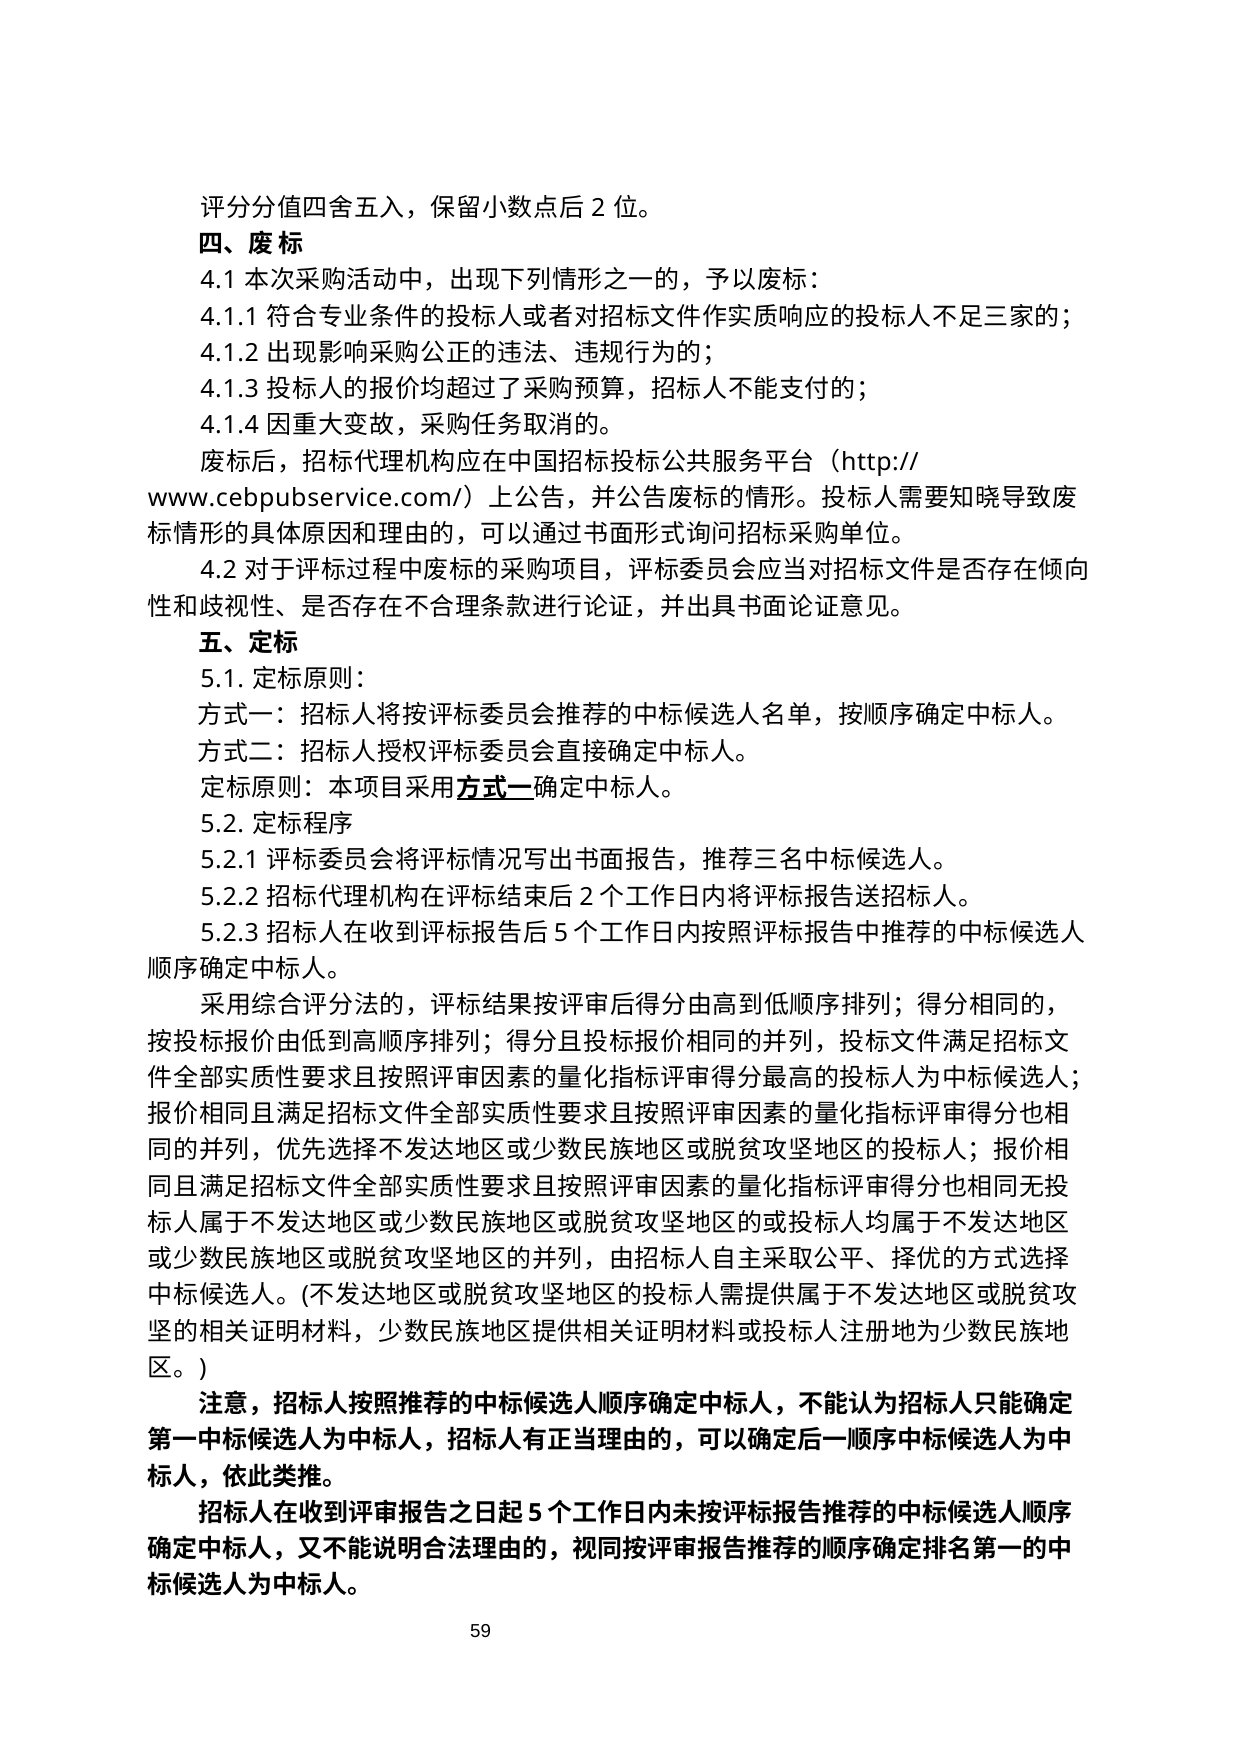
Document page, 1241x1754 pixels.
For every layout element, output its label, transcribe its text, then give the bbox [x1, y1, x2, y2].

text 注意，招标人按照推荐的中标候选人顺序确定中标人，不能认为招标人只能确定第一中标候选人为中标人，招标人有正当理由的，可以确定后一顺序中标候选人为中标人，依此类推。 [148, 1383, 1093, 1492]
text 招标人在收到评审报告之日起5个工作日内未按评标报告推荐的中标候选人顺序确定中标人，又不能说明合法理由的，视同按评审报告推荐的顺序确定排名第一的中标候选人为中标人。 [148, 1492, 1093, 1601]
text 4.1 本次采购活动中，出现下列情形之一的，予以废标： [148, 260, 1093, 296]
text 5.2.3 招标人在收到评标报告后5个工作日内按照评标报告中推荐的中标候选人顺序确定中标人。 [148, 912, 1093, 985]
text 五、定标 [148, 622, 1093, 658]
text 方式一：招标人将按评标委员会推荐的中标候选人名单，按顺序确定中标人。方式二：招标人授权评标委员会直接确定中标人。 [197, 695, 1093, 767]
text 5.2.1 评标委员会将评标情况写出书面报告，推荐三名中标候选人。 [148, 840, 1093, 876]
text 5.2.2 招标代理机构在评标结束后2个工作日内将评标报告送招标人。 [148, 876, 1093, 912]
text 4.1.2 出现影响采购公正的违法、违规行为的； [148, 332, 1093, 368]
text 5.1. 定标原则： [148, 658, 1093, 695]
text 采用综合评分法的，评标结果按评审后得分由高到低顺序排列；得分相同的，按投标报价由低到高顺序排列；得分且投标报价相同的并列，投标文件满足招标文件全部实质性要求且按照评审因素的量化指标评审得分最高的投标人为中标候选人；报价相同且满足招标文件全部实质性要求且按照评审因素的量化指标评审得分也相同的并列，优先选择不发达地区或少数民族地区或脱贫攻坚地区的投标人；报价相同且满足招标文件全部实质性要求且按照评审因素的量化指标评审得分也相同无投标人属于不发达地区或少数民族地区或脱贫攻坚地区的或投标人均属于不发达地区或少数民族地区或脱贫攻坚地区的并列，由招标人自主采取公平、择优的方式选择中标候选人。(不发达地区或脱贫攻坚地区的投标人需提供属于不发达地区或脱贫攻坚的相关证明材料，少数民族地区提供相关证明材料或投标人注册地为少数民族地区。) [148, 985, 1093, 1383]
text 4.1.3 投标人的报价均超过了采购预算，招标人不能支付的； [148, 368, 1093, 405]
text 废标后，招标代理机构应在中国招标投标公共服务平台（http://www.cebpubservice.com/）上公告，并公告废标的情形。投标人需要知晓导致废标情形的具体原因和理由的，可以通过书面形式询问招标采购单位。 [148, 441, 1093, 550]
text 4.1.4 因重大变故，采购任务取消的。 [148, 405, 1093, 441]
text 4.2 对于评标过程中废标的采购项目，评标委员会应当对招标文件是否存在倾向性和歧视性、是否存在不合理条款进行论证，并出具书面论证意见。 [148, 550, 1093, 622]
text 5.2. 定标程序 [148, 803, 1093, 840]
text 定标原则：本项目采用方式一确定中标人。 [148, 767, 1093, 803]
text 四、废 标 [148, 223, 1093, 260]
text 评分分值四舍五入，保留小数点后 2 位。 [148, 187, 1093, 223]
text 4.1.1 符合专业条件的投标人或者对招标文件作实质响应的投标人不足三家的； [148, 296, 1093, 332]
